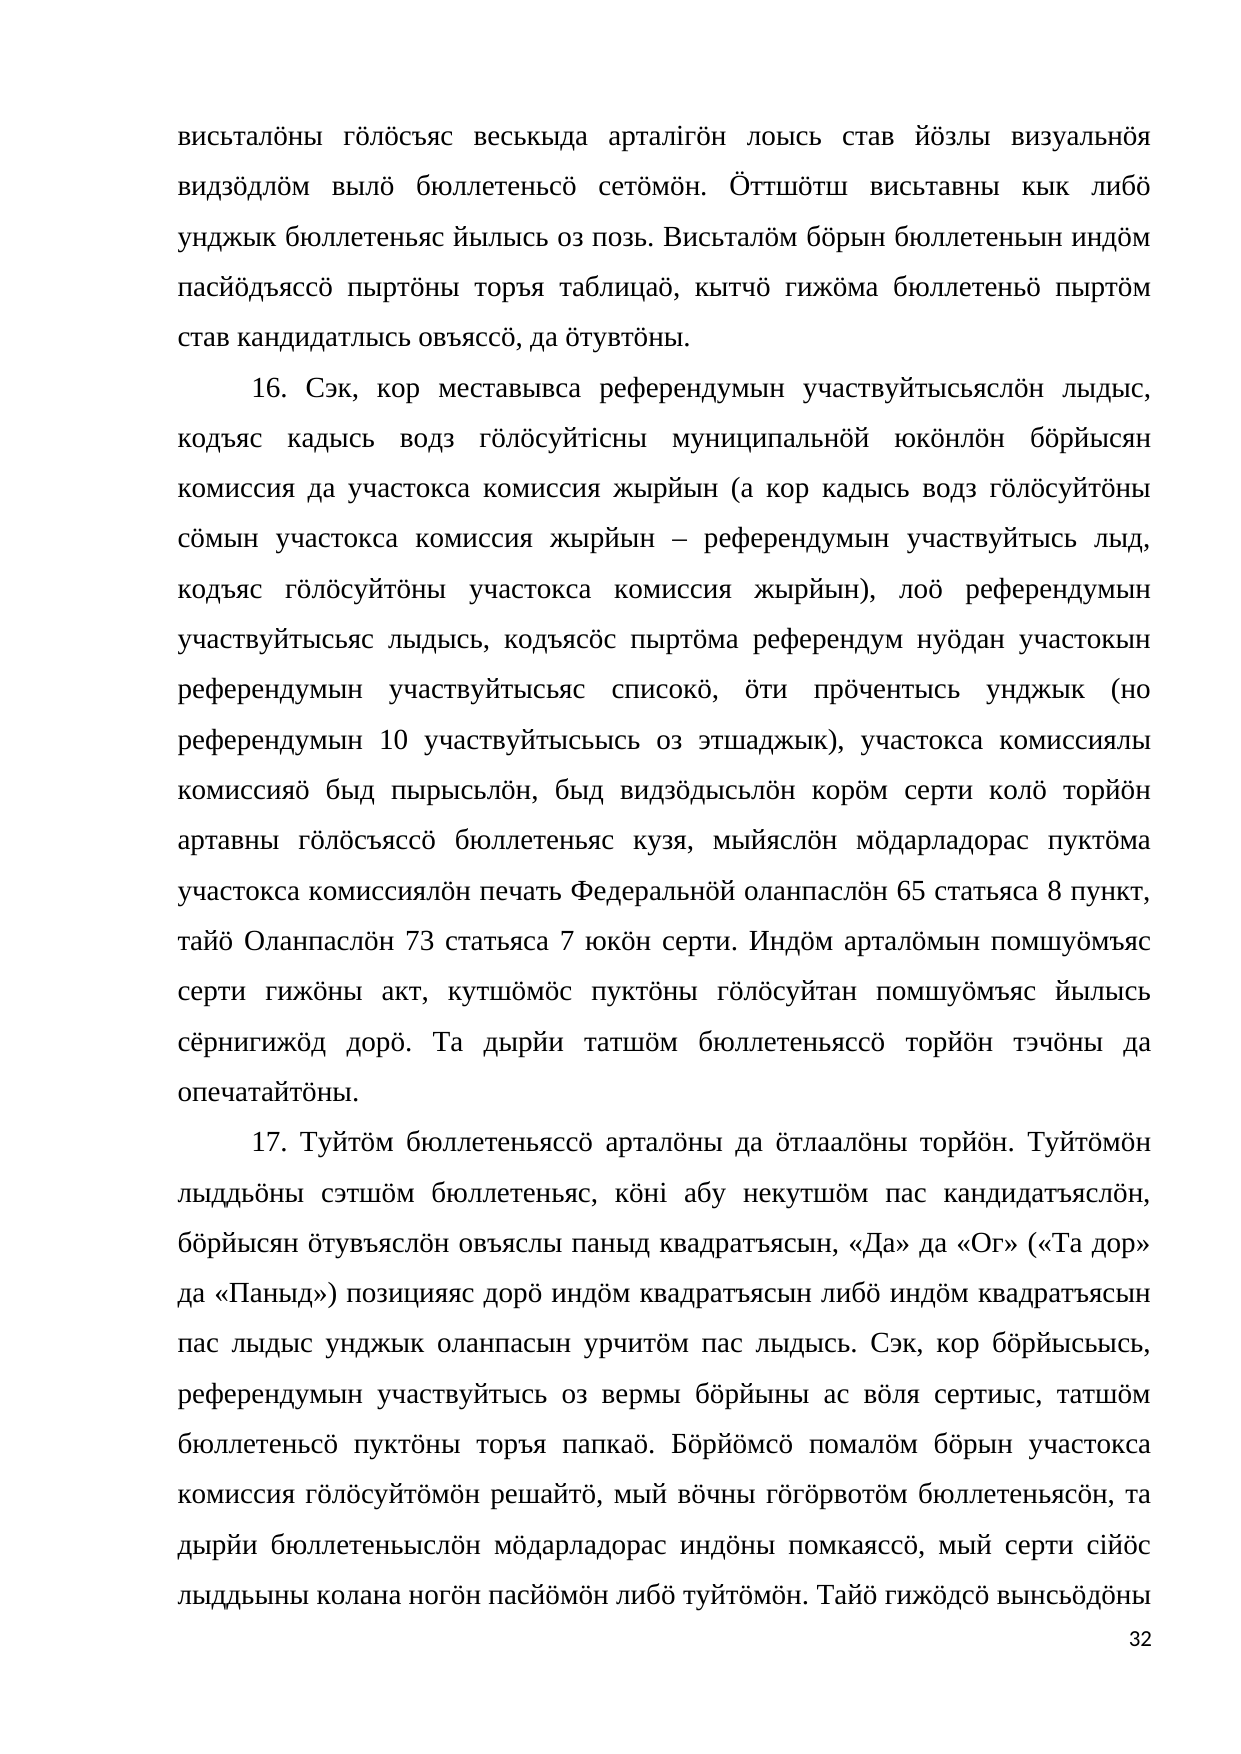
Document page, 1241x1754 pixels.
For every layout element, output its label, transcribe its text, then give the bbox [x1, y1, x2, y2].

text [177, 118, 1152, 353]
text 16. Сэк, кор меставывса референдумын участвуйтысьяслöн лыдыс, кодъяс кадысь водз гöлöсуйтiсны муниципальнöй юкöнлöн бöрйысян комиссия да участокса комиссия жырйын (а кор кадысь водз гöлöсуйтöны сöмын участокса комиссия жырйын – референдумын участвуйтысь лыд, кодъяс гöлöсуйтöны участокса комиссия жырйын), лоö референдумын участвуйтысьяс лыдысь, кодъясöс пыртöма референдум нуöдан участокын референдумын участвуйтысьяс списокö, öти прöчентысь унджык (но референдумын 10 участвуйтысьысь оз этшаджык), участокса комиссиялы комиссияö быд пырысьлöн, быд видзöдысьлöн корöм серти колö торйöн артавны гöлöсъяссö бюллетеньяс кузя, мыйяслöн мöдарладорас пуктöма участокса комиссиялöн печать Федеральнöй оланпаслöн 65 статьяса 8 пункт, тайö Оланпаслöн 73 статьяса 7 юкöн серти. Индöм арталöмын помшуöмъяс серти гижöны акт, кутшöмöс пуктöны гöлöсуйтан помшуöмъяс йылысь сёрнигижöд дорö. Та дырйи татшöм бюллетеньяссö торйöн тэчöны да опечатайтöны. [177, 370, 1152, 1108]
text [177, 1124, 1152, 1611]
